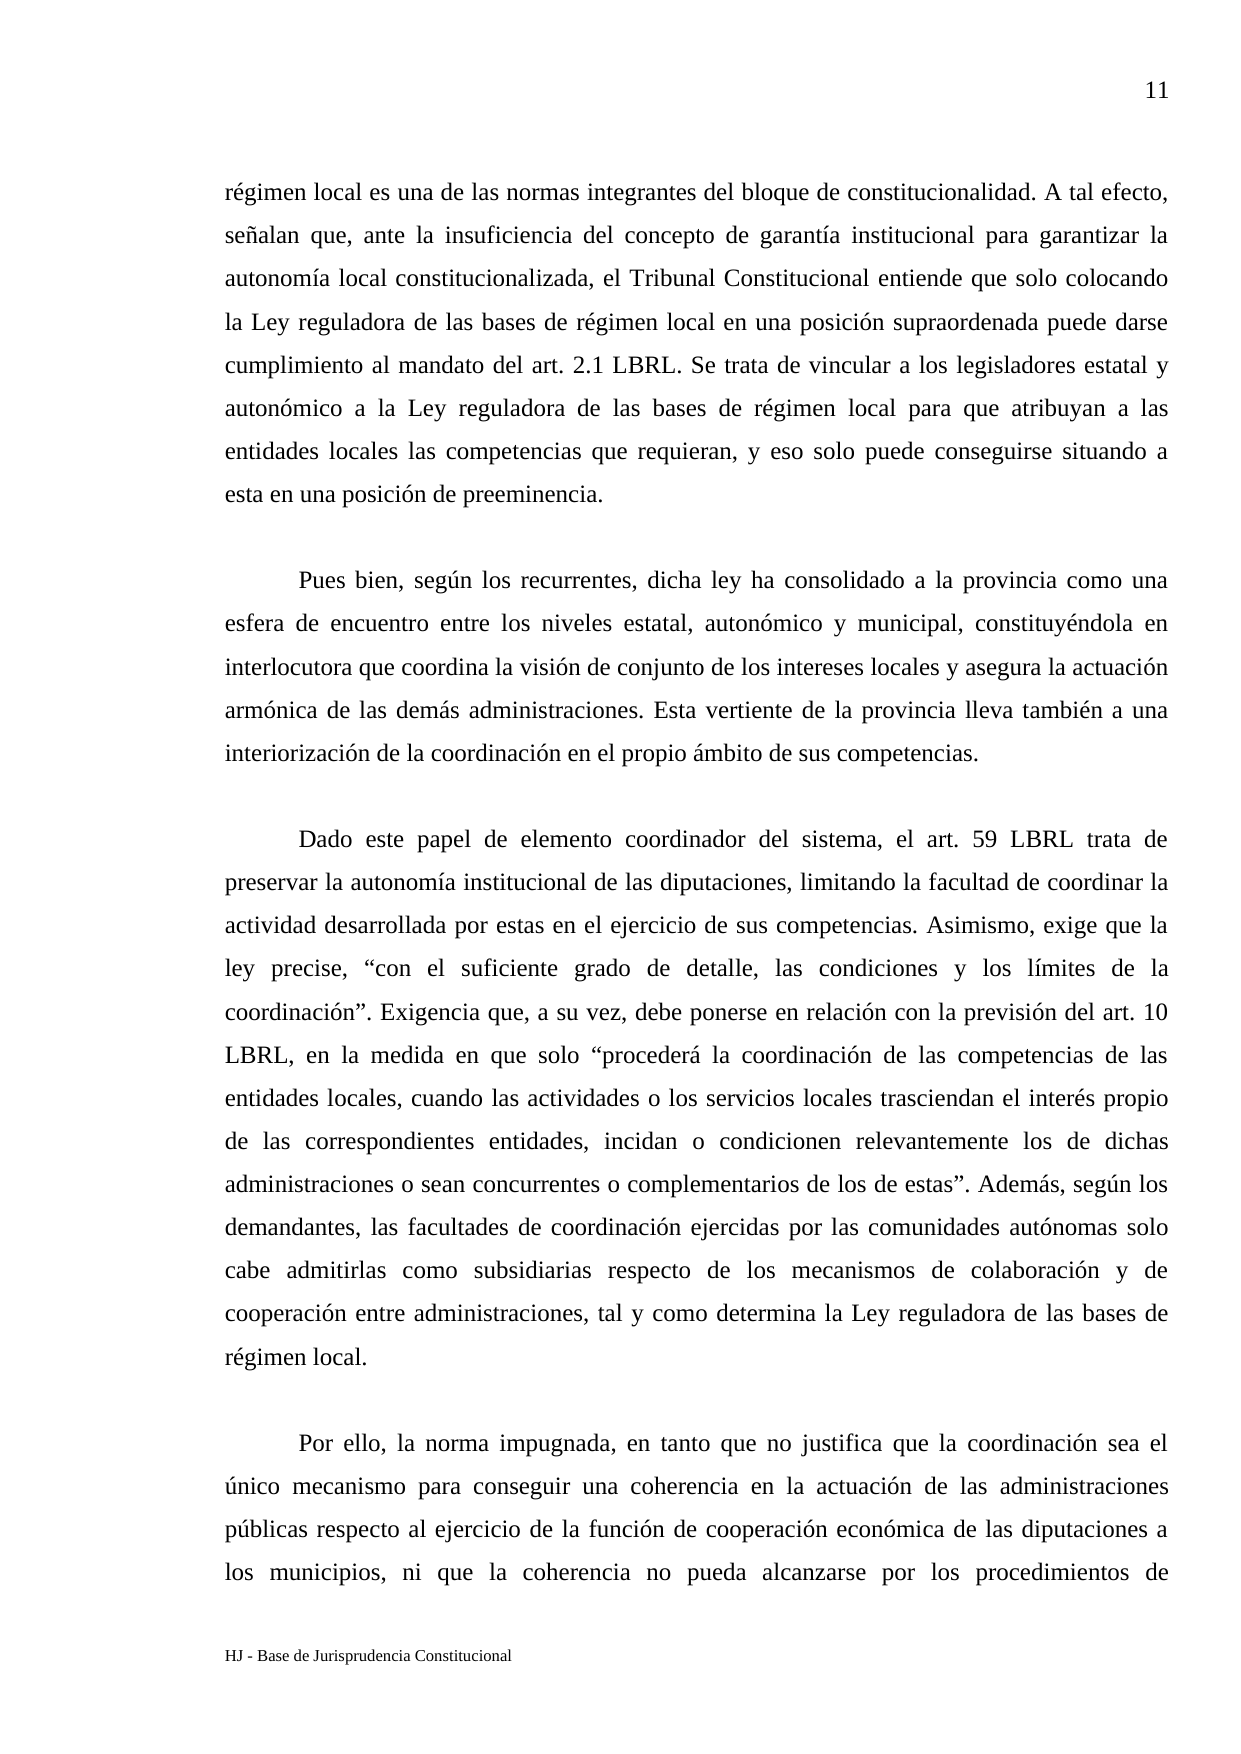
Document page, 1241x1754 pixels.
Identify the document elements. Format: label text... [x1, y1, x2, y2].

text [224, 177, 1169, 508]
text Pues bien, según los recurrentes, dicha ley ha consolidado a la provincia como una esfera de encuentro entre los niveles estatal, autonómico y municipal, constituyéndola en interlocutora que coordina la visión de conjunto de los intereses locales y asegura la actuación armónica de las demás administraciones. Esta vertiente de la provincia lleva también a una interiorización de la coordinación en el propio ámbito de sus competencias. [224, 565, 1169, 767]
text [224, 1428, 1169, 1586]
text Dado este papel de elemento coordinador del sistema, el art. 59 LBRL trata de preservar la autonomía institucional de las diputaciones, limitando la facultad de coordinar la actividad desarrollada por estas en el ejercicio de sus competencias. Asimismo, exige que la ley precise, “con el suficiente grado de detalle, las condiciones y los límites de la coordinación”. Exigencia que, a su vez, debe ponerse en relación con la previsión del art. 10 LBRL, en la medida en que solo “procederá la coordinación de las competencias de las entidades locales, cuando las actividades o los servicios locales trasciendan el interés propio de las correspondientes entidades, incidan o condicionen relevantemente los de dichas administraciones o sean concurrentes o complementarios de los de estas”. Además, según los demandantes, las facultades de coordinación ejercidas por las comunidades autónomas solo cabe admitirlas como subsidiarias respecto de los mecanismos de colaboración y de cooperación entre administraciones, tal y como determina la Ley reguladora de las bases de régimen local. [224, 824, 1169, 1370]
